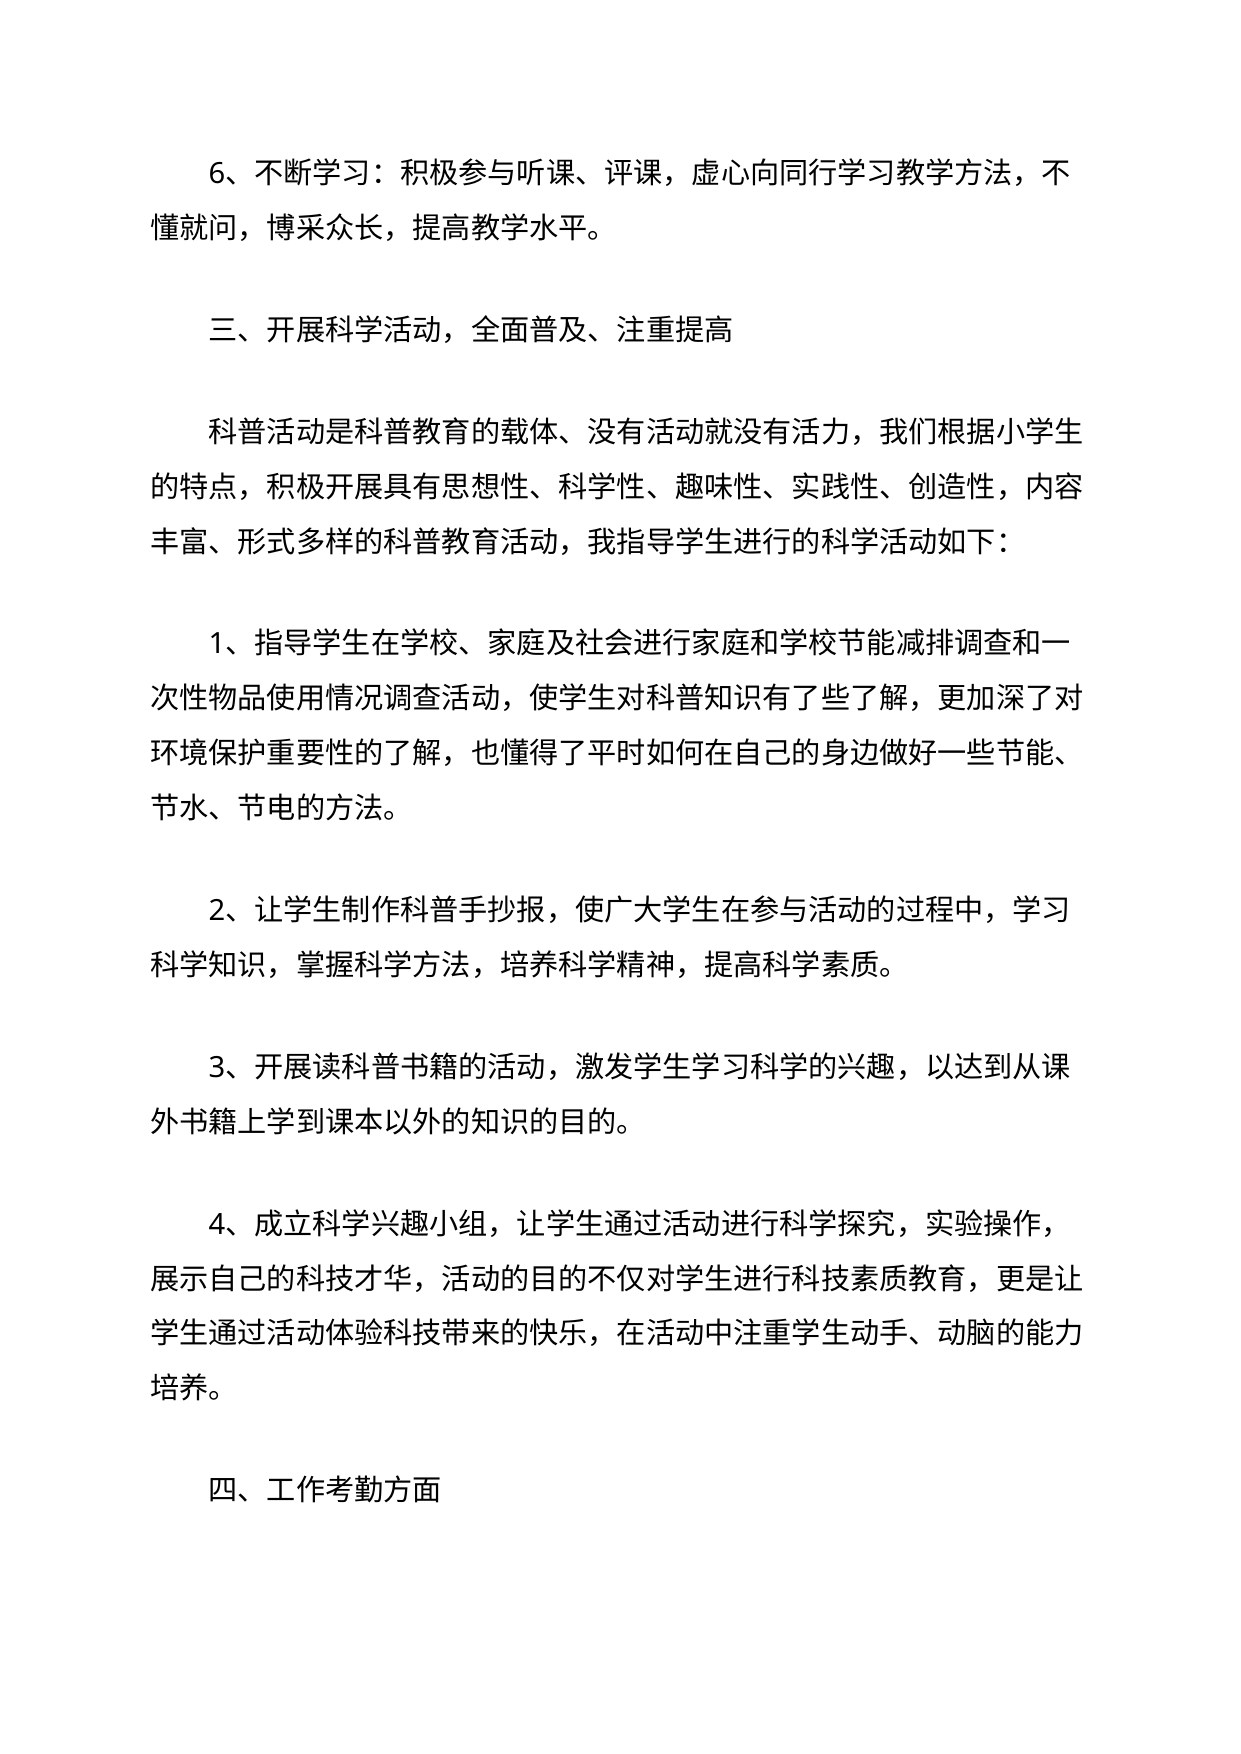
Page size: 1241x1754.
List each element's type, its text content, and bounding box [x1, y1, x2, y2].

text 4、成立科学兴趣小组，让学生通过活动进行科学探究，实验操作，展示自己的科技才华，活动的目的不仅对学生进行科技素质教育，更是让学生通过活动体验科技带来的快乐，在活动中注重学生动手、动脑的能力培养。 [150, 1200, 1090, 1407]
text 2、让学生制作科普手抄报，使广大学生在参与活动的过程中，学习科学知识，掌握科学方法，培养科学精神，提高科学素质。 [150, 887, 1090, 984]
text 3、开展读科普书籍的活动，激发学生学习科学的兴趣，以达到从课外书籍上学到课本以外的知识的目的。 [150, 1043, 1090, 1141]
text 三、开展科学活动，全面普及、注重提高 [150, 307, 1090, 349]
text 科普活动是科普教育的载体、没有活动就没有活力，我们根据小学生的特点，积极开展具有思想性、科学性、趣味性、实践性、创造性，内容丰富、形式多样的科普教育活动，我指导学生进行的科学活动如下： [150, 408, 1090, 561]
text 1、指导学生在学校、家庭及社会进行家庭和学校节能减排调查和一次性物品使用情况调查活动，使学生对科普知识有了些了解，更加深了对环境保护重要性的了解，也懂得了平时如何在自己的身边做好一些节能、节水、节电的方法。 [150, 620, 1090, 827]
text 6、不断学习：积极参与听课、评课，虚心向同行学习教学方法，不懂就问，博采众长，提高教学水平。 [150, 150, 1090, 247]
text 四、工作考勤方面 [150, 1467, 1090, 1509]
